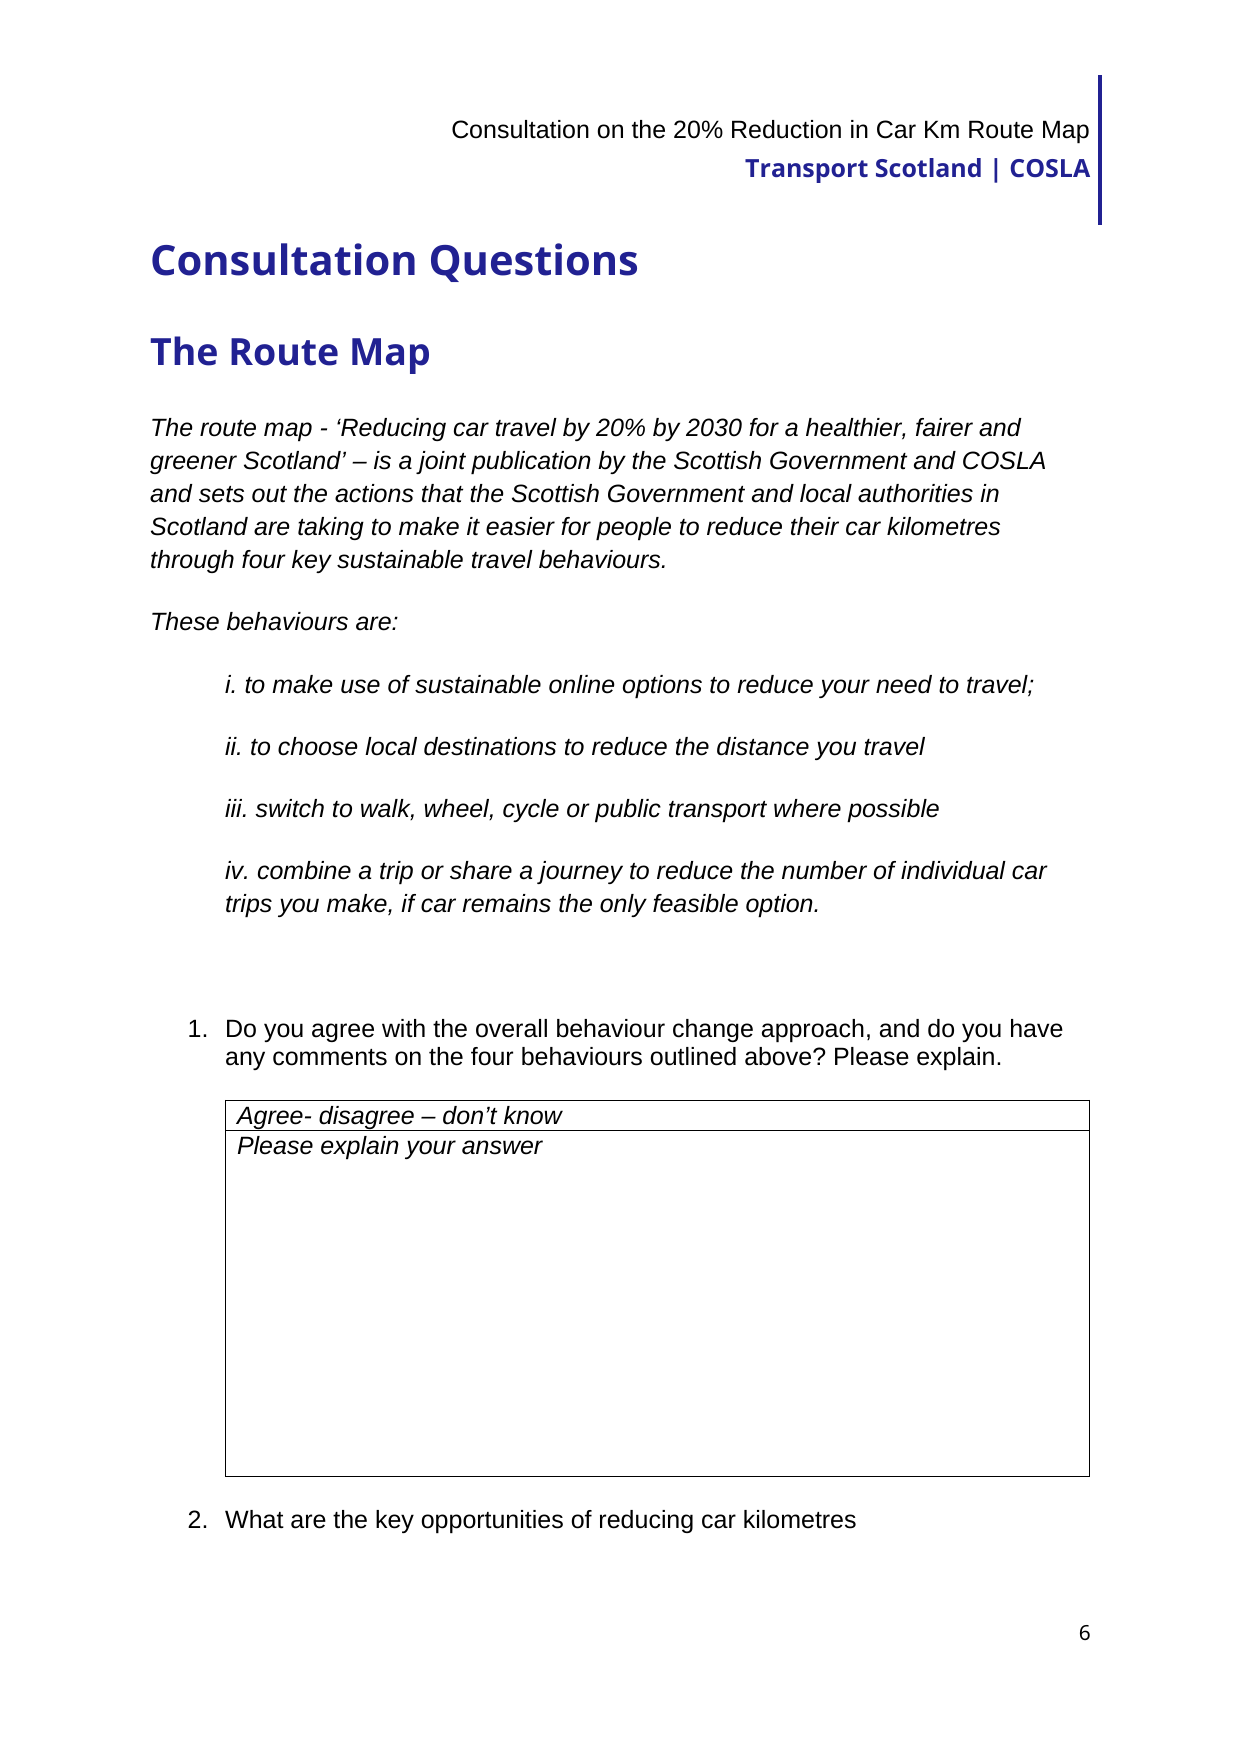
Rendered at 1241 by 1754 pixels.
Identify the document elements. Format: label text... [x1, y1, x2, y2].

table_cell Please explain your answer [226, 1131, 1089, 1476]
table_header Agree- disagree – don’t know [226, 1101, 1089, 1129]
text These behaviours are: [150, 607, 1090, 636]
subtitle The Route Map [150, 325, 1090, 376]
list What are the key opportunities of reducing car kilometres [187, 1505, 1090, 1534]
text iii. switch to walk, wheel, cycle or public transport where possible [225, 794, 1090, 823]
text iv. combine a trip or share a journey to reduce the number of individual car trips you make, if car remains the only feasible option. [225, 856, 1090, 918]
text ii. to choose local destinations to reduce the distance you travel [225, 732, 1090, 761]
list Do you agree with the overall behaviour change approach, and do you have any comments on the four behaviours outlined above? Please explain. [187, 1013, 1090, 1071]
subtitle Consultation Questions [150, 231, 1090, 288]
text i. to make use of sustainable online options to reduce your need to travel; [225, 669, 1090, 698]
text The route map - ‘Reducing car travel by 20% by 2030 for a healthier, fairer and greener Scotland’ – is a joint publication by the Scottish Government and COSLA and sets out the actions that the Scottish Government and local authorities in Scotland are taking to make it easier for people to reduce their car kilometres through four key sustainable travel behaviours. [150, 413, 1090, 574]
